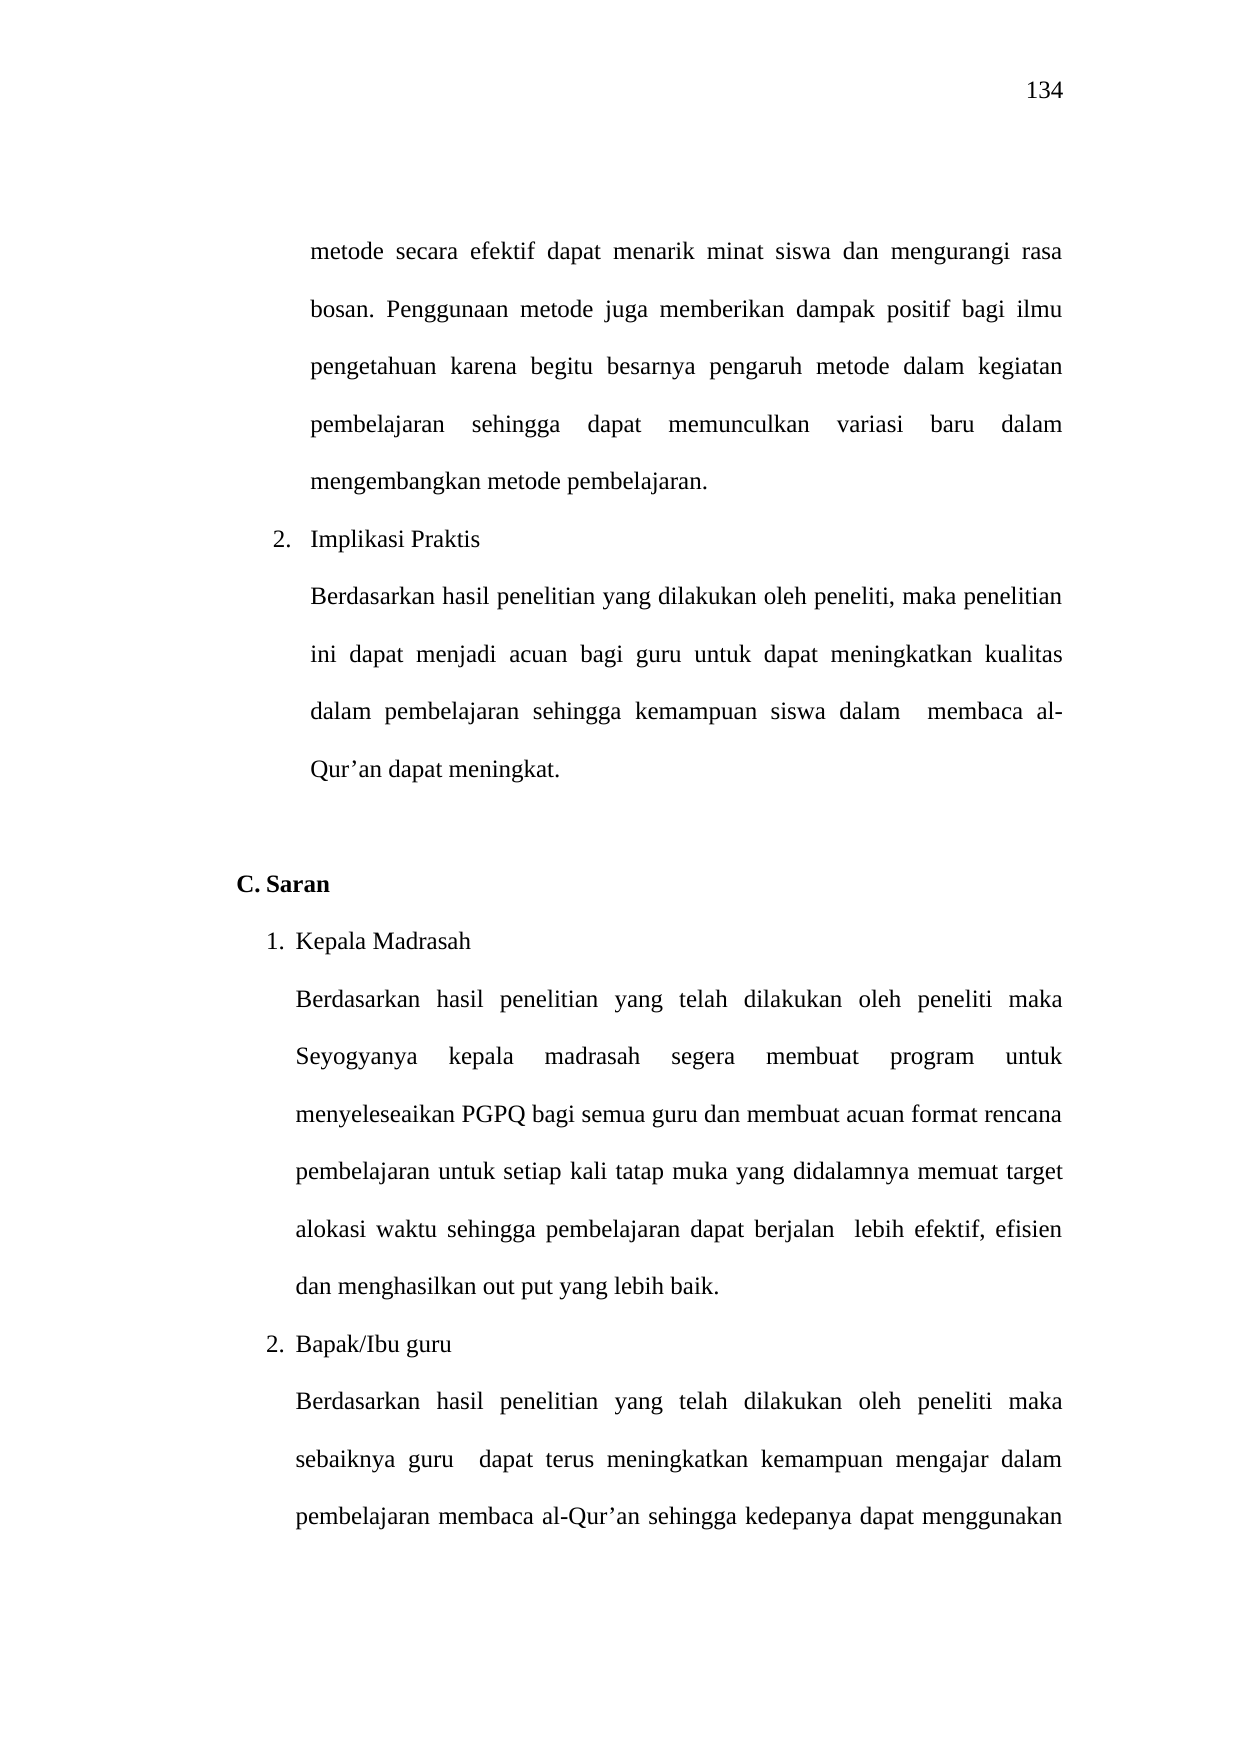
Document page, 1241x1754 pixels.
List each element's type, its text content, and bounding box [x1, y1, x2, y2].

list Saran [236, 869, 1063, 897]
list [295, 1386, 1063, 1530]
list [310, 236, 1063, 495]
list Berdasarkan hasil penelitian yang dilakukan oleh peneliti, maka penelitian ini dapat menjadi acuan bagi guru untuk dapat meningkatkan kualitas dalam pembelajaran sehingga kemampuan siswa dalam membaca al-Qur’an dapat meningkat. [310, 581, 1063, 782]
list Implikasi Praktis [273, 524, 1063, 552]
list Berdasarkan hasil penelitian yang telah dilakukan oleh peneliti maka Seyogyanya kepala madrasah segera membuat program untuk menyeleseaikan PGPQ bagi semua guru dan membuat acuan format rencana pembelajaran untuk setiap kali tatap muka yang didalamnya memuat target alokasi waktu sehingga pembelajaran dapat berjalan lebih efektif, efisien dan menghasilkan out put yang lebih baik. [295, 984, 1063, 1300]
list Kepala Madrasah [266, 926, 1063, 955]
list Bapak/Ibu guru [266, 1329, 1063, 1357]
